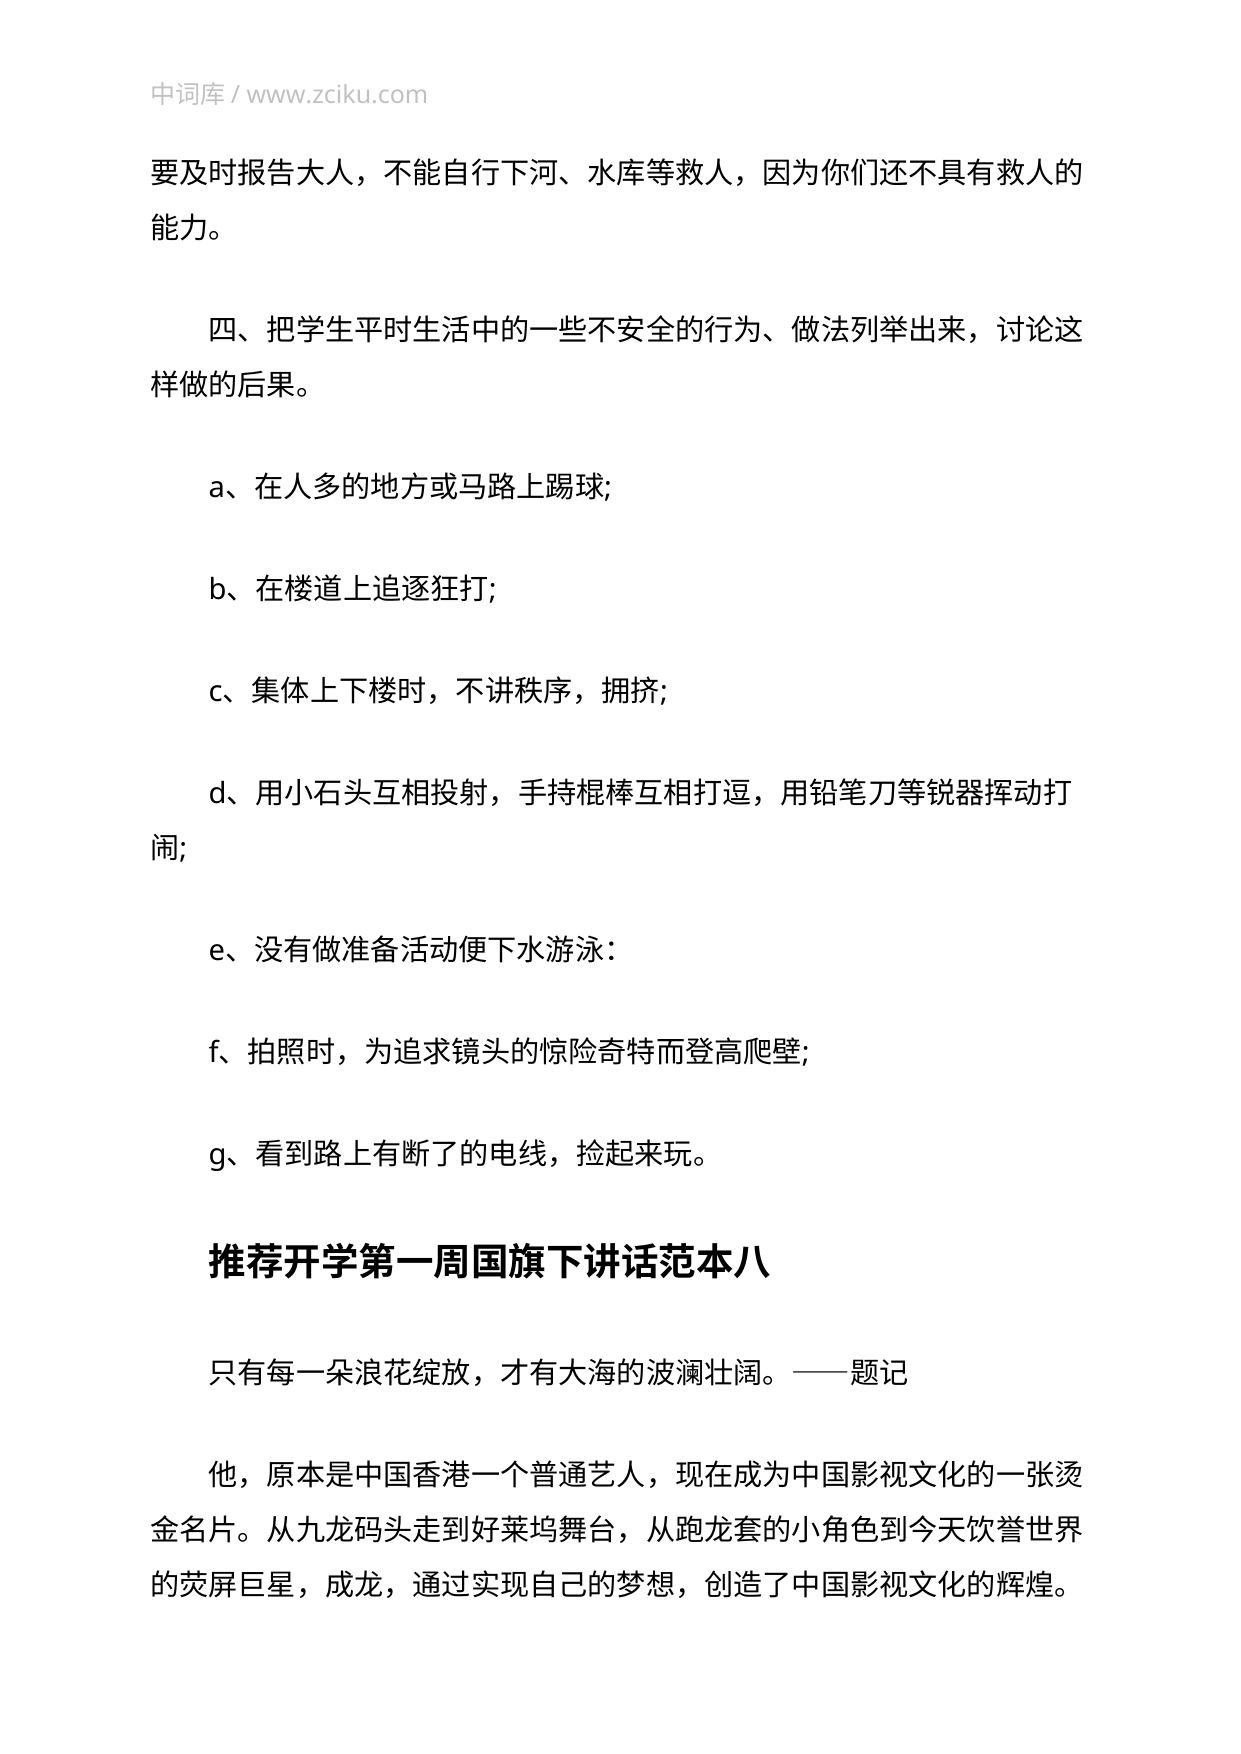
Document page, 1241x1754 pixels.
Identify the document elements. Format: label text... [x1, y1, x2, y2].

text b、在楼道上追逐狂打; [150, 565, 1090, 608]
text 只有每一朵浪花绽放，才有大海的波澜壮阔。——题记 [150, 1349, 1090, 1392]
text 他，原本是中国香港一个普通艺人，现在成为中国影视文化的一张烫金名片。从九龙码头走到好莱坞舞台，从跑龙套的小角色到今天饮誉世界的荧屏巨星，成龙，通过实现自己的梦想，创造了中国影视文化的辉煌。 [150, 1451, 1090, 1603]
text 推荐开学第一周国旗下讲话范本八 [150, 1232, 1090, 1286]
text g、看到路上有断了的电线，捡起来玩。 [150, 1130, 1090, 1173]
text 四、把学生平时生活中的一些不安全的行为、做法列举出来，讨论这样做的后果。 [150, 307, 1090, 404]
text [150, 150, 1090, 247]
text f、拍照时，为追求镜头的惊险奇特而登高爬壁; [150, 1028, 1090, 1071]
text e、没有做准备活动便下水游泳： [150, 926, 1090, 969]
text a、在人多的地方或马路上踢球; [150, 463, 1090, 506]
text d、用小石头互相投射，手持棍棒互相打逗，用铅笔刀等锐器挥动打闹; [150, 769, 1090, 867]
text c、集体上下楼时，不讲秩序，拥挤; [150, 667, 1090, 710]
